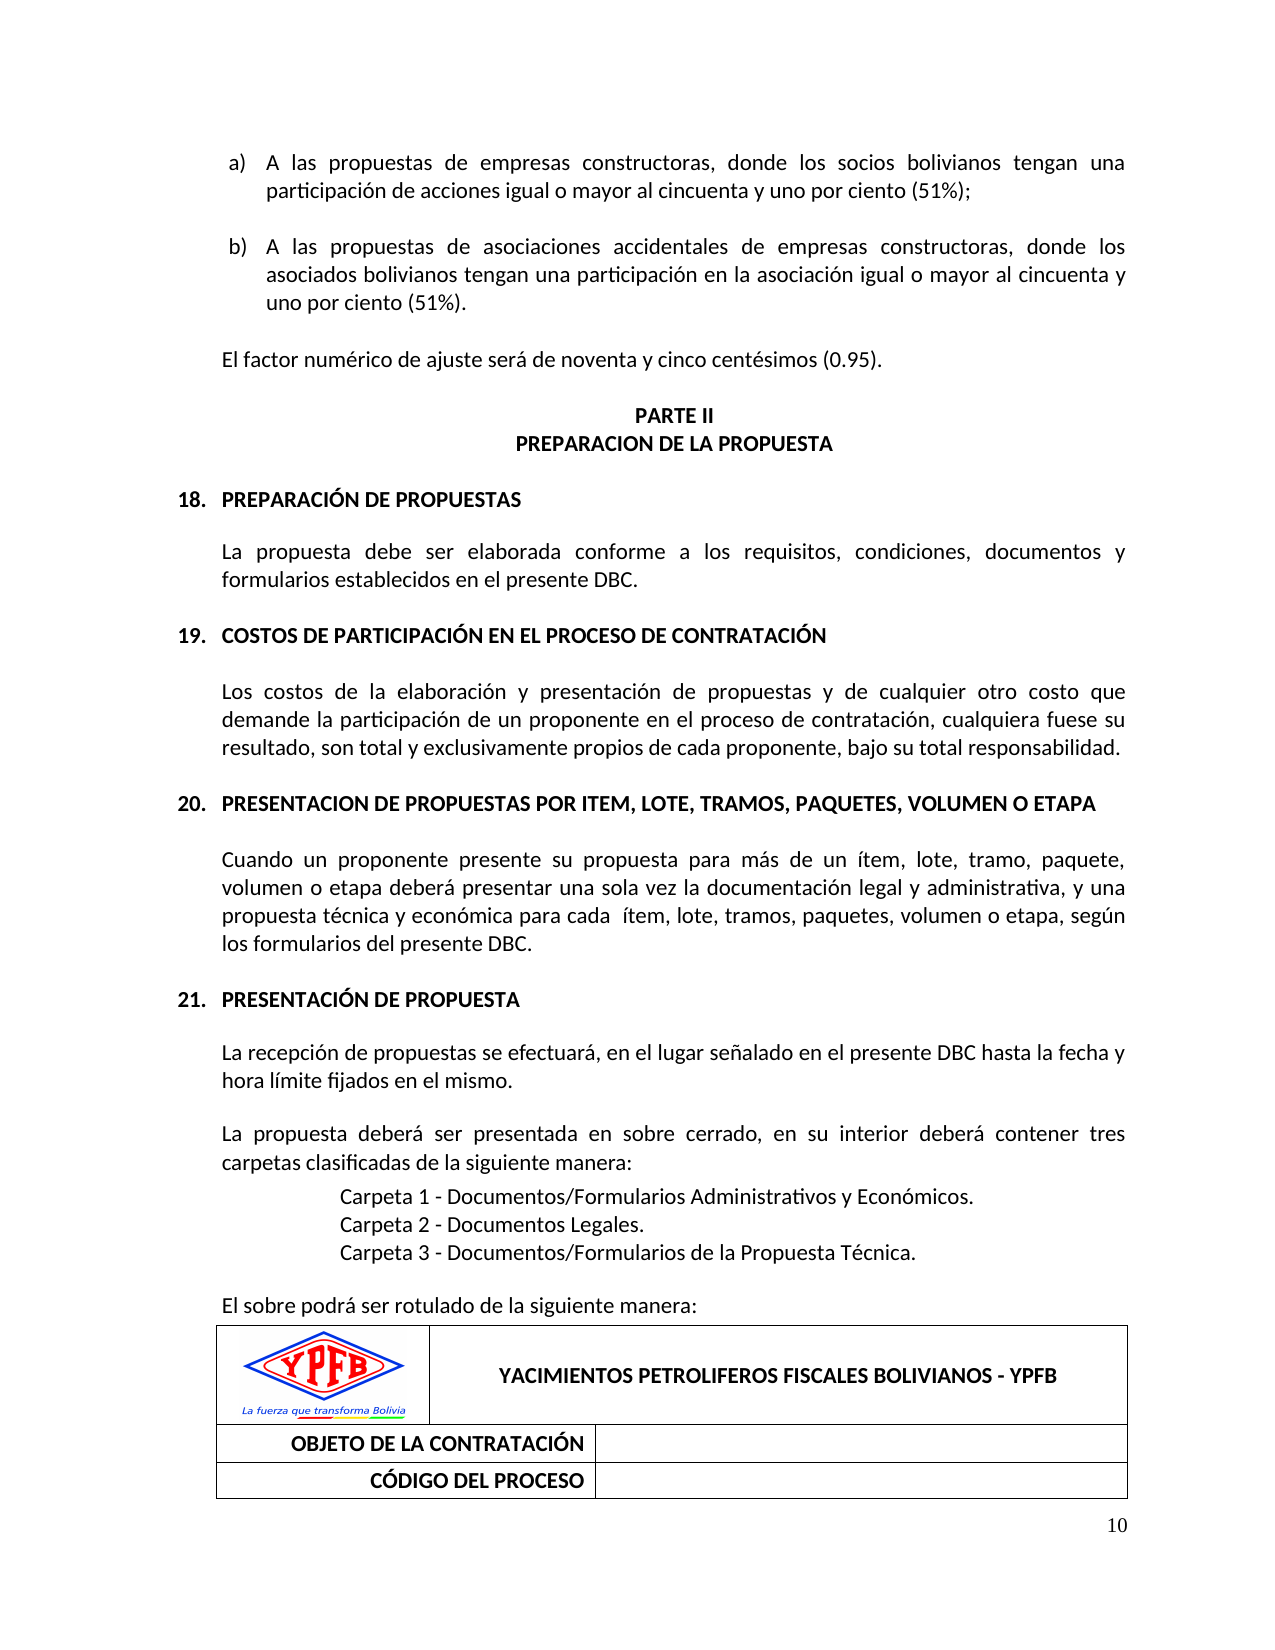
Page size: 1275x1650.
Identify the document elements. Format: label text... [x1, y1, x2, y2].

text PARTE II [177, 401, 1127, 429]
text Los costos de la elaboración y presentación de propuestas y de cualquier otro costo que demande la participación de un proponente en el proceso de contratación, cualquiera fuese su resultado, son total y exclusivamente propios de cada proponente, bajo su total responsabilidad. [222, 677, 1127, 761]
list COSTOS DE PARTICIPACIÓN EN EL PROCESO DE CONTRATACIÓN [177, 621, 1127, 649]
list Cuando un proponente presente su propuesta para más de un ítem, lote, tramo, paquete, volumen o etapa deberá presentar una sola vez la documentación legal y administrativa, y una propuesta técnica y económica para cada ítem, lote, tramos, paquetes, volumen o etapa, según los formularios del presente DBC. [222, 845, 1127, 957]
list PRESENTACIÓN DE PROPUESTA [177, 986, 1127, 1013]
list PRESENTACION DE PROPUESTAS POR ITEM, LOTE, TRAMOS, PAQUETES, VOLUMEN O ETAPA [177, 789, 1127, 817]
table_cell [596, 1463, 1127, 1498]
text La recepción de propuestas se efectuará, en el lugar señalado en el presente DBC hasta la fecha y hora límite fijados en el mismo. [222, 1038, 1127, 1094]
text El factor numérico de ajuste será de noventa y cinco centésimos (0.95). [177, 345, 1127, 373]
table_header YACIMIENTOS PETROLIFEROS FISCALES BOLIVIANOS - YPFB [430, 1326, 1127, 1424]
list Carpeta 3 - Documentos/Formularios de la Propuesta Técnica. [340, 1238, 1127, 1266]
table_cell OBJETO DE LA CONTRATACIÓN [217, 1425, 595, 1462]
text PREPARACION DE LA PROPUESTA [177, 429, 1127, 457]
text La propuesta debe ser elaborada conforme a los requisitos, condiciones, documentos y formularios establecidos en el presente DBC. [222, 537, 1127, 593]
list A las propuestas de empresas constructoras, donde los socios bolivianos tengan una participación de acciones igual o mayor al cincuenta y uno por ciento (51%); [228, 148, 1127, 204]
table_header [407, 1326, 429, 1424]
list Carpeta 1 - Documentos/Formularios Administrativos y Económicos. [340, 1182, 1127, 1210]
table_cell CÓDIGO DEL PROCESO [217, 1463, 595, 1498]
table_header [217, 1326, 239, 1424]
list Carpeta 2 - Documentos Legales. [340, 1210, 1127, 1238]
text El sobre podrá ser rotulado de la siguiente manera: [222, 1291, 1127, 1319]
list PREPARACIÓN DE PROPUESTAS [177, 485, 1127, 513]
text La propuesta deberá ser presentada en sobre cerrado, en su interior deberá contener tres carpetas clasificadas de la siguiente manera: [222, 1119, 1127, 1176]
table_cell [596, 1425, 1127, 1462]
picture [239, 1326, 407, 1424]
list A las propuestas de asociaciones accidentales de empresas constructoras, donde los asociados bolivianos tengan una participación en la asociación igual o mayor al cincuenta y uno por ciento (51%). [228, 232, 1127, 316]
